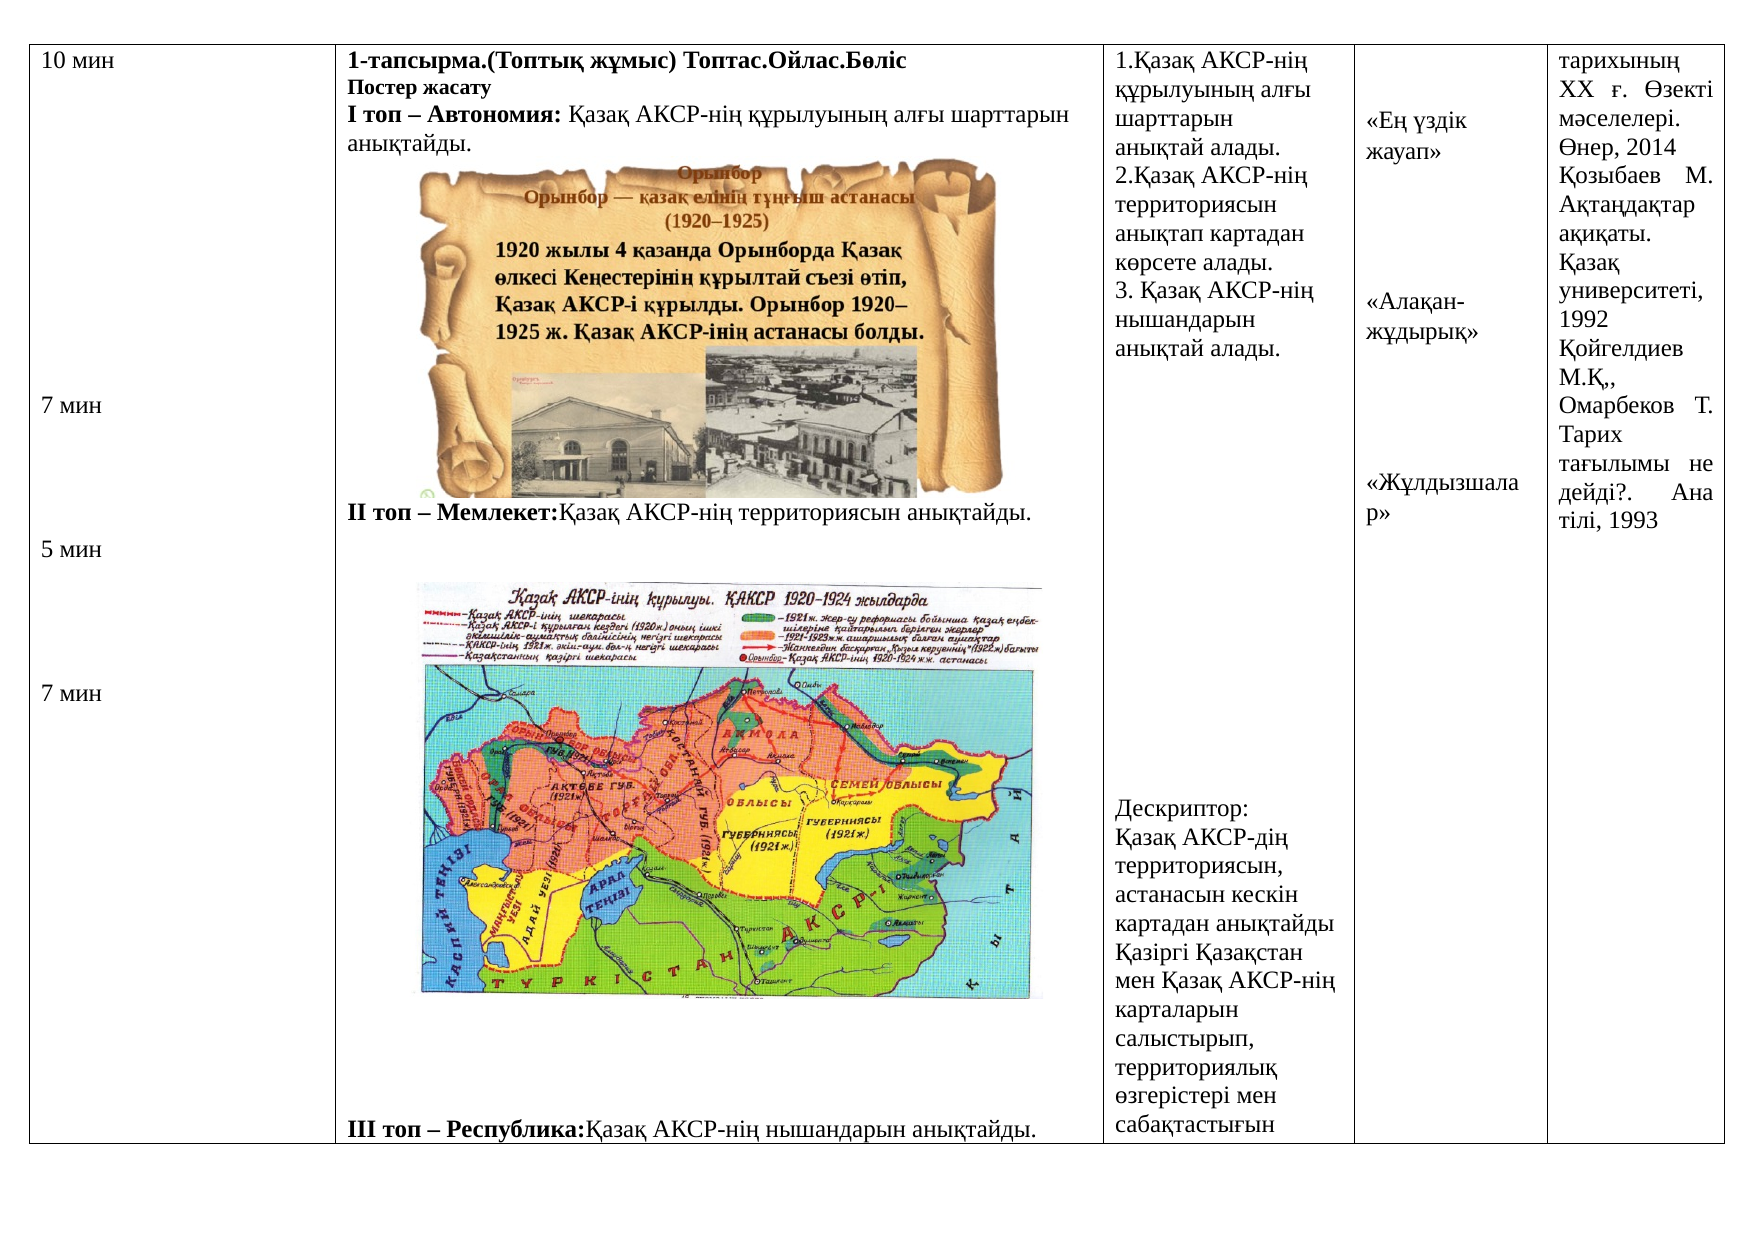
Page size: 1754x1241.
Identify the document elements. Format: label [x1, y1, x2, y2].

picture [409, 582, 1044, 999]
picture [415, 156, 1016, 498]
table_cell [30, 45, 335, 1143]
table_cell [336, 45, 1103, 1143]
table_cell [1104, 45, 1354, 1143]
table_cell [1548, 45, 1724, 1143]
table_cell [1355, 45, 1547, 1143]
